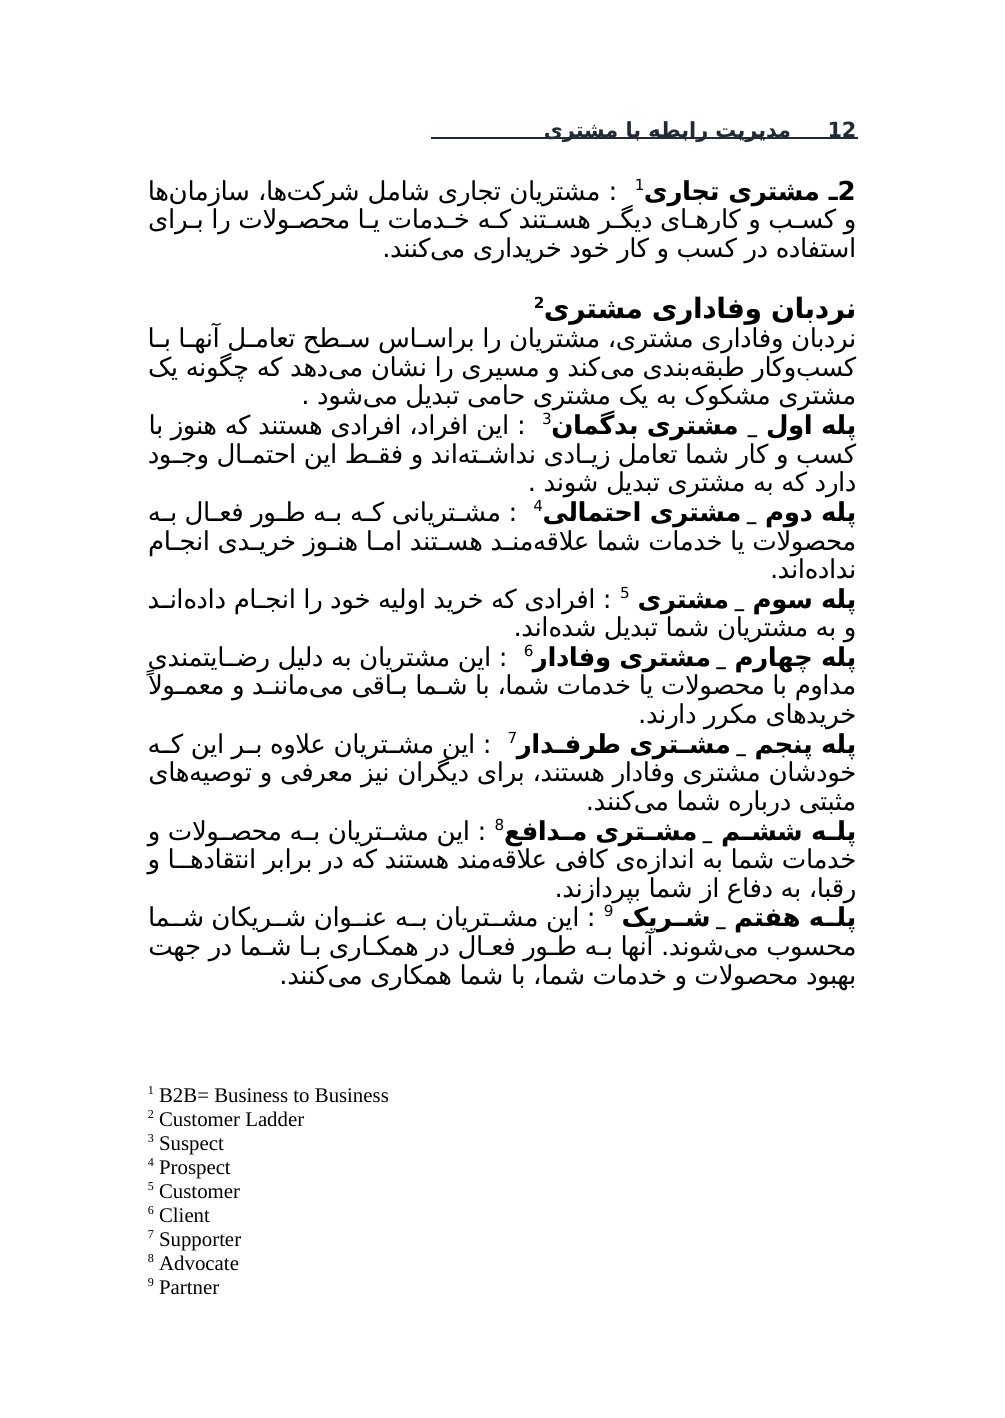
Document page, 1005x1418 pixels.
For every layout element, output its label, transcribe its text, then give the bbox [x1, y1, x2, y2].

text 2ـ مشتری تجاری : مشتریان تجاری شامل شرکت‌ها، سازمان‌ها و کسب و کارهای دیگر هستند که خدمات یا محصولات را برای استفاده در کسب و کار خود خریداری می‌کنند. [148, 177, 856, 264]
text پله چهارم _ مشتری وفادار : این مشتریان به دلیل رضایتمندی مداوم با محصولات یا خدمات شما، با شما باقی می‌مانند و معمولاً خریدهای مکرر دارند. [148, 643, 856, 730]
text پله هفتم _ شریک : این مشتریان به عنوان شریکان شما محسوب می‌شوند. آنها به طور فعال در همکاری با شما در جهت بهبود محصولات و خدمات شما، با شما همکاری می‌کنند. [148, 903, 856, 990]
text نردبان وفاداری مشتری، مشتریان را براساس سطح تعامل آنها با کسب‌وکار طبقه‌بندی می‌کند و مسیری را نشان می‌دهد که چگونه یک مشتری مشکوک به یک مشتری حامی تبدیل می‌شود . [148, 325, 856, 411]
text نردبان وفاداری مشتری [148, 294, 856, 325]
text پله اول _ مشتری بدگمان : این افراد، افرادی هستند که هنوز با کسب و کار شما تعامل زیادی نداشته‌اند و فقط این احتمال وجود دارد که به مشتری تبدیل شوند . [148, 411, 856, 498]
text پله دوم _ مشتری احتمالی : مشتریانی که به طور فعال به محصولات یا خدمات شما علاقه‌مند هستند اما هنوز خریدی انجام نداده‌اند. [148, 498, 856, 585]
text پله ششم _ مشتری مدافع : این مشتریان به محصولات و خدمات شما به اندازه‌ی کافی علاقه‌مند هستند که در برابر انتقادها و رقبا، به دفاع از شما بپردازند. [148, 817, 856, 903]
text پله پنجم _ مشتری طرفدار : این مشتریان علاوه بر این که خودشان مشتری وفادار هستند، برای دیگران نیز معرفی و توصیه‌های مثبتی درباره شما می‌کنند. [148, 730, 856, 817]
text پله سوم _ مشتری : افرادی که خرید اولیه خود را انجام داده‌اند و به مشتریان شما تبدیل شده‌اند. [148, 585, 856, 643]
